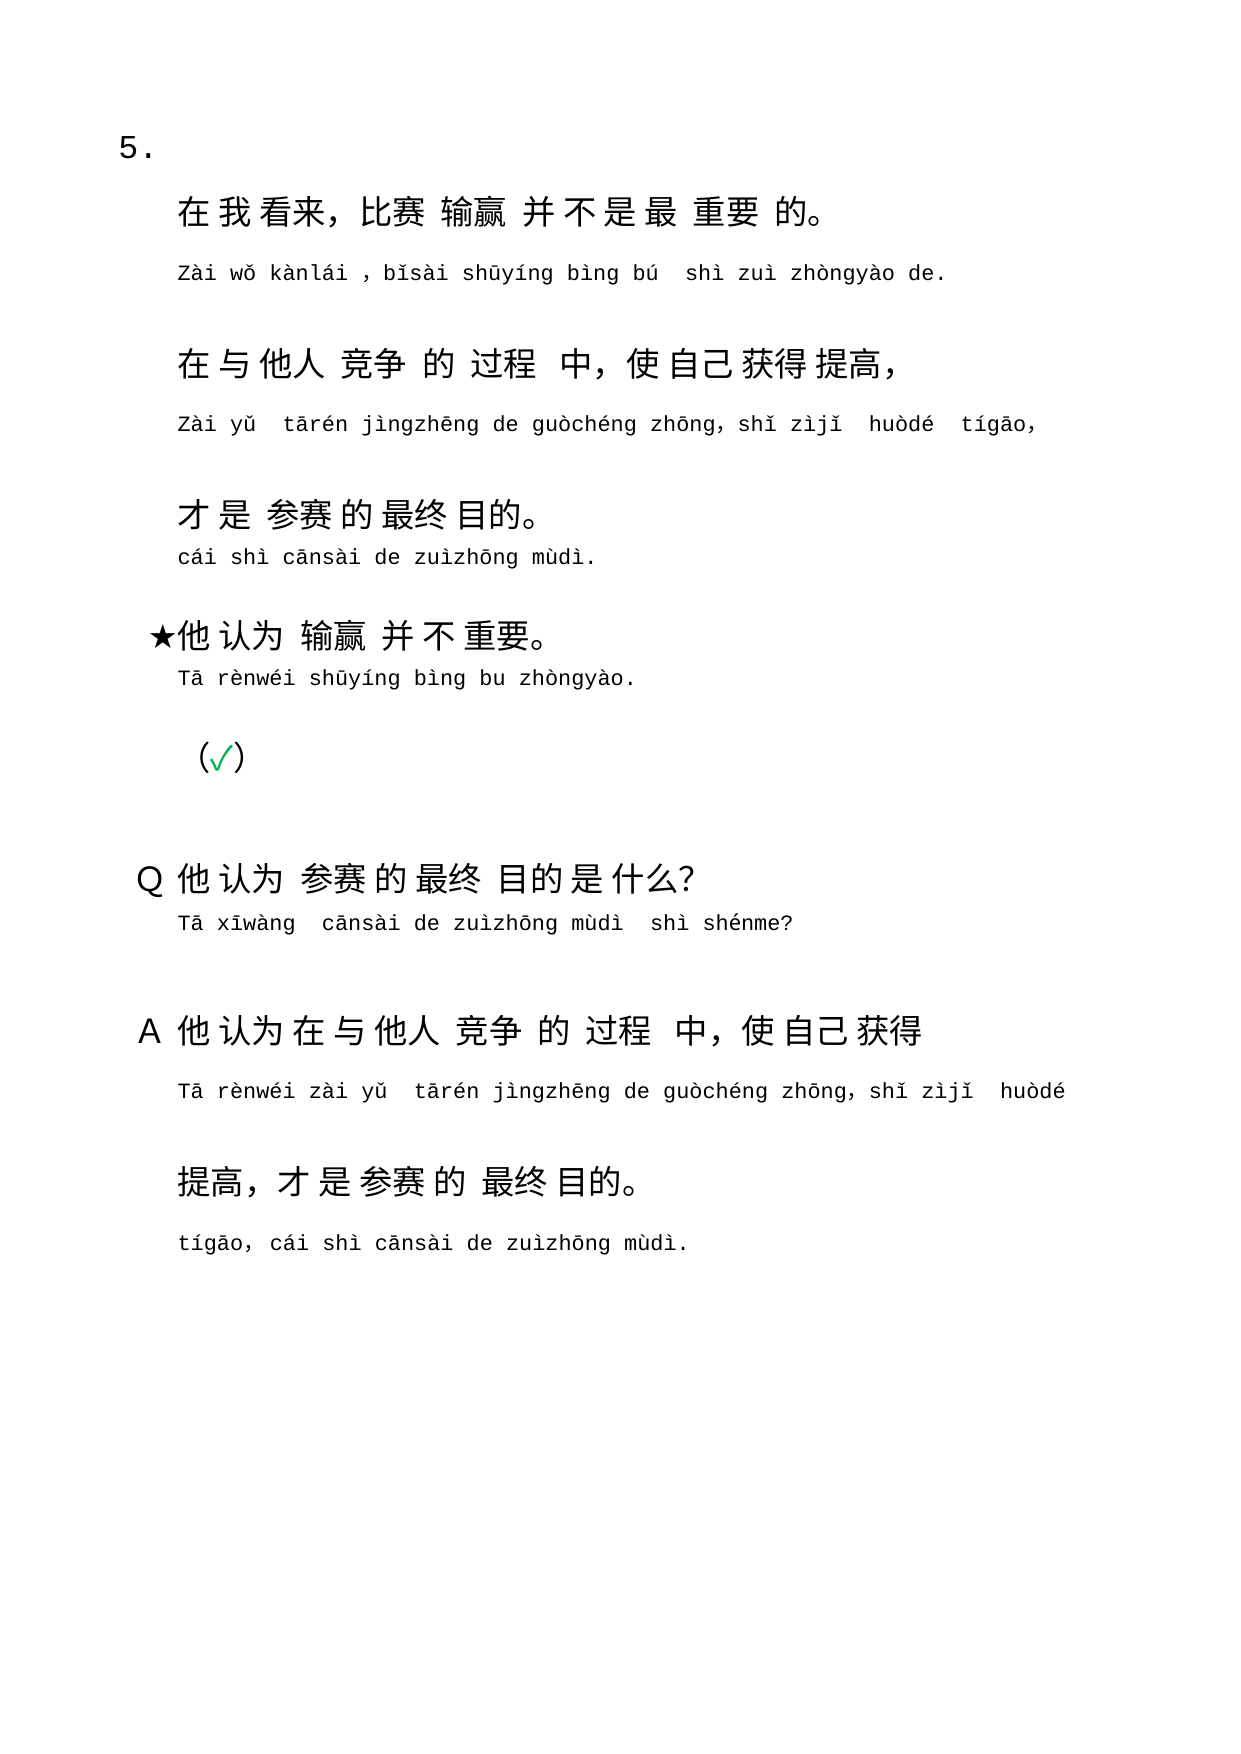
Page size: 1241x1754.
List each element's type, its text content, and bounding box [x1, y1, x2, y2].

text （✓） [177, 725, 1122, 786]
text Ｑ 他 认为 参赛 的 最终 目的 是 什么？ [133, 847, 1122, 907]
text 提高，才 是 参赛 的 最终 目的。 [177, 1150, 1122, 1210]
text Tā rènwéi shūyíng bìng bu zhòngyào. [177, 665, 1122, 695]
text Zài wǒ kànlái ，bǐsài shūyíng bìng bú shì zuì zhòngyào de. [177, 240, 1122, 301]
text tígāo， cái shì cānsài de zuìzhōng mùdì. [177, 1210, 1122, 1271]
text 在 与 他人 竞争 的 过程 中，使 自己 获得 提高， [177, 331, 1122, 392]
text cái shì cānsài de zuìzhōng mùdì. [177, 543, 1122, 574]
text Tā rènwéi zài yǔ tārén jìngzhēng de guòchéng zhōng，shǐ zìjǐ huòdé [177, 1059, 1122, 1119]
text 才 是 参赛 的 最终 目的。 [177, 483, 1122, 543]
text 在 我 看来，比赛 输赢 并 不 是 最 重要 的。 [177, 180, 1122, 240]
text Tā xīwàng cānsài de zuìzhōng mùdì shì shénme? [177, 907, 1122, 938]
text Zài yǔ tārén jìngzhēng de guòchéng zhōng，shǐ zìjǐ huòdé tígāo， [177, 392, 1122, 453]
text ★他 认为 输赢 并 不 重要。 [148, 604, 1122, 665]
text 5. [118, 119, 1122, 180]
text Ａ 他 认为 在 与 他人 竞争 的 过程 中，使 自己 获得 [133, 998, 1122, 1059]
